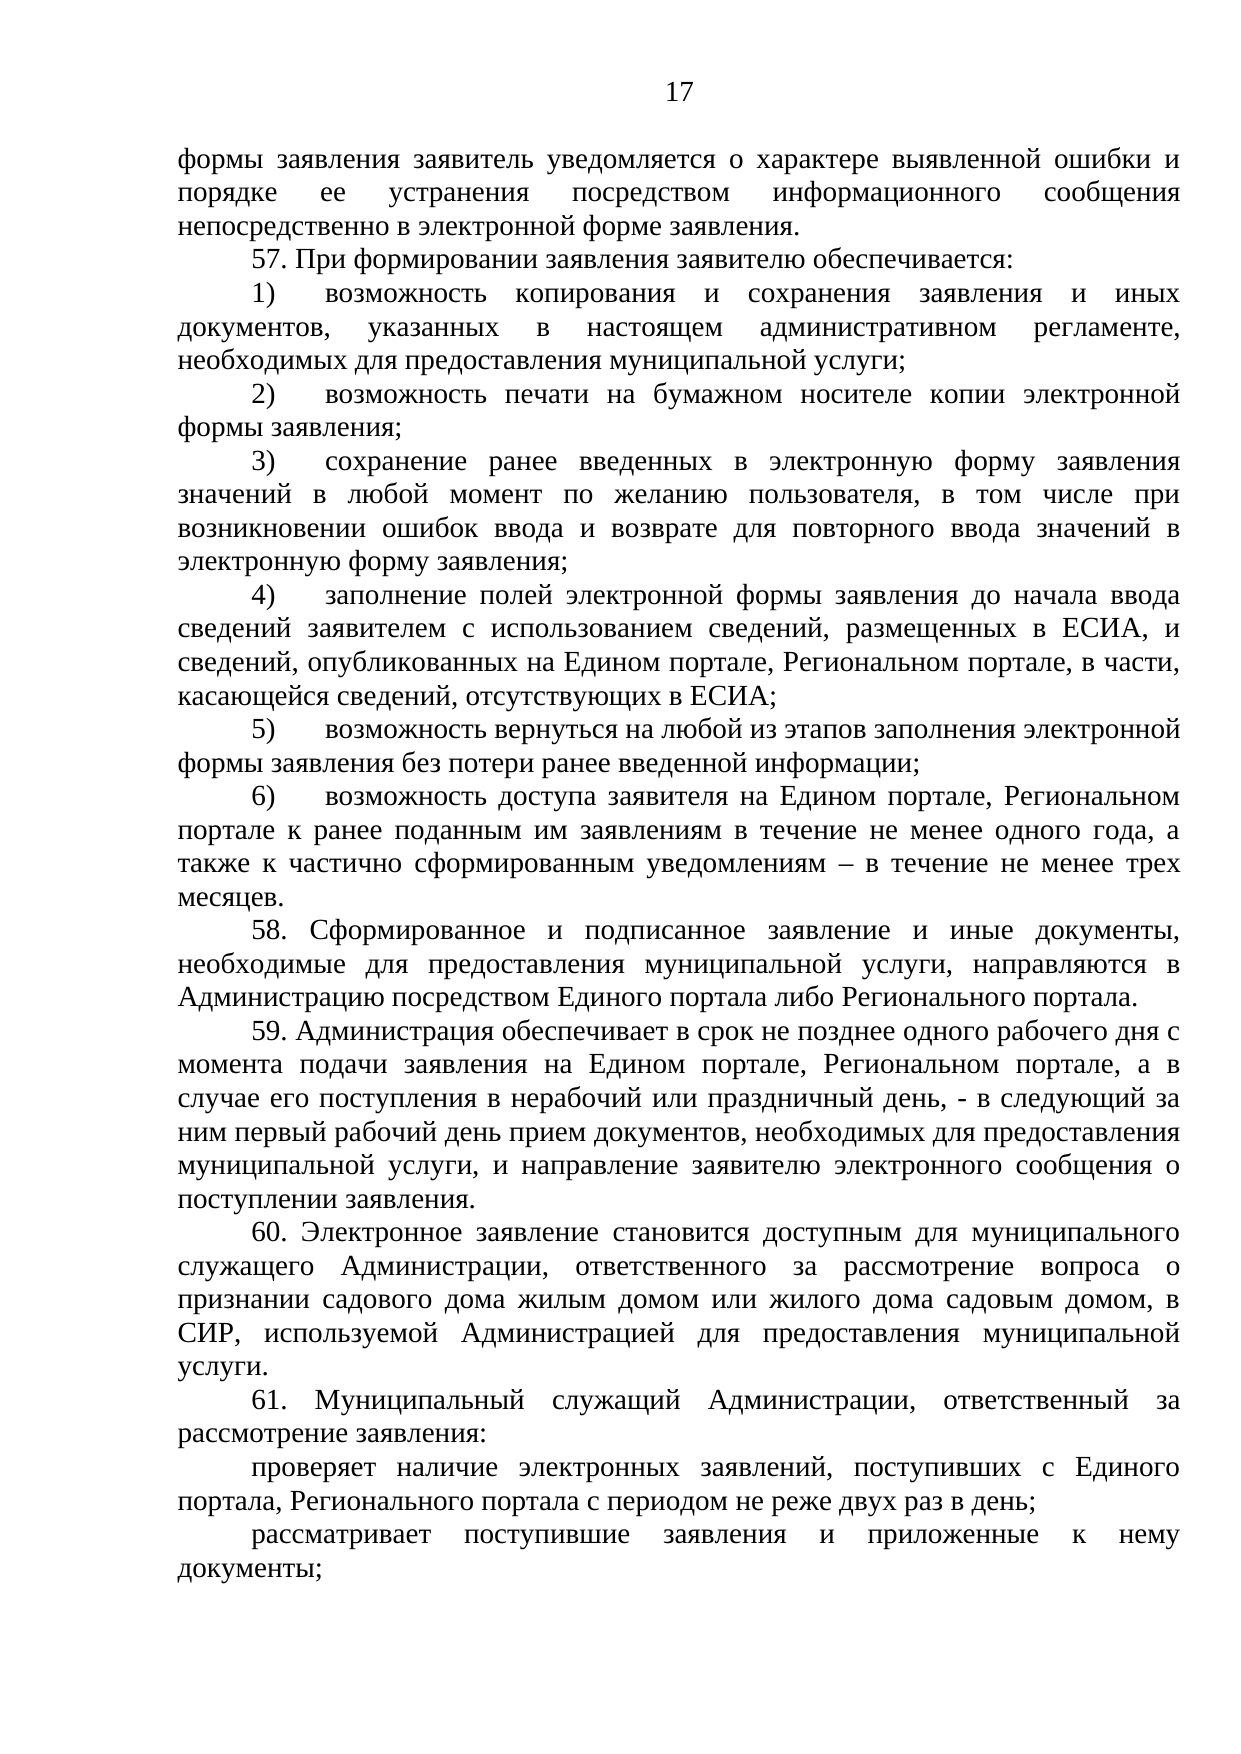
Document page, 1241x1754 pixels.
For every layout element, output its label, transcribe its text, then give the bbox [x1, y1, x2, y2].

text 58. Сформированное и подписанное заявление и иные документы, необходимые для предоставления муниципальной услуги, направляются в Администрацию посредством Единого портала либо Регионального портала. [177, 912, 1181, 1013]
text 60. Электронное заявление становится доступным для муниципального служащего Администрации, ответственного за рассмотрение вопроса о признании садового дома жилым домом или жилого дома садовым домом, в СИР, используемой Администрацией для предоставления муниципальной услуги. [177, 1214, 1181, 1382]
text 3) сохранение ранее введенных в электронную форму заявления значений в любой момент по желанию пользователя, в том числе при возникновении ошибок ввода и возврате для повторного ввода значений в электронную форму заявления; [177, 443, 1181, 577]
text 6) возможность доступа заявителя на Едином портале, Региональном портале к ранее поданным им заявлениям в течение не менее одного года, а также к частично сформированным уведомлениям – в течение не менее трех месяцев. [177, 778, 1181, 912]
text 1) возможность копирования и сохранения заявления и иных документов, указанных в настоящем административном регламенте, необходимых для предоставления муниципальной услуги; [177, 275, 1181, 376]
text рассматривает поступившие заявления и приложенные к нему документы; [177, 1516, 1181, 1583]
text 57. При формировании заявления заявителю обеспечивается: [177, 242, 1181, 275]
text 61. Муниципальный служащий Администрации, ответственный за рассмотрение заявления: [177, 1382, 1181, 1449]
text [177, 141, 1181, 242]
text 2) возможность печати на бумажном носителе копии электронной формы заявления; [177, 376, 1181, 443]
text 4) заполнение полей электронной формы заявления до начала ввода сведений заявителем с использованием сведений, размещенных в ЕСИА, и сведений, опубликованных на Едином портале, Региональном портале, в части, касающейся сведений, отсутствующих в ЕСИА; [177, 577, 1181, 711]
text 5) возможность вернуться на любой из этапов заполнения электронной формы заявления без потери ранее введенной информации; [177, 711, 1181, 778]
text 59. Администрация обеспечивает в срок не позднее одного рабочего дня с момента подачи заявления на Едином портале, Региональном портале, а в случае его поступления в нерабочий или праздничный день, - в следующий за ним первый рабочий день прием документов, необходимых для предоставления муниципальной услуги, и направление заявителю электронного сообщения о поступлении заявления. [177, 1013, 1181, 1214]
text проверяет наличие электронных заявлений, поступивших с Единого портала, Регионального портала с периодом не реже двух раз в день; [177, 1449, 1181, 1516]
